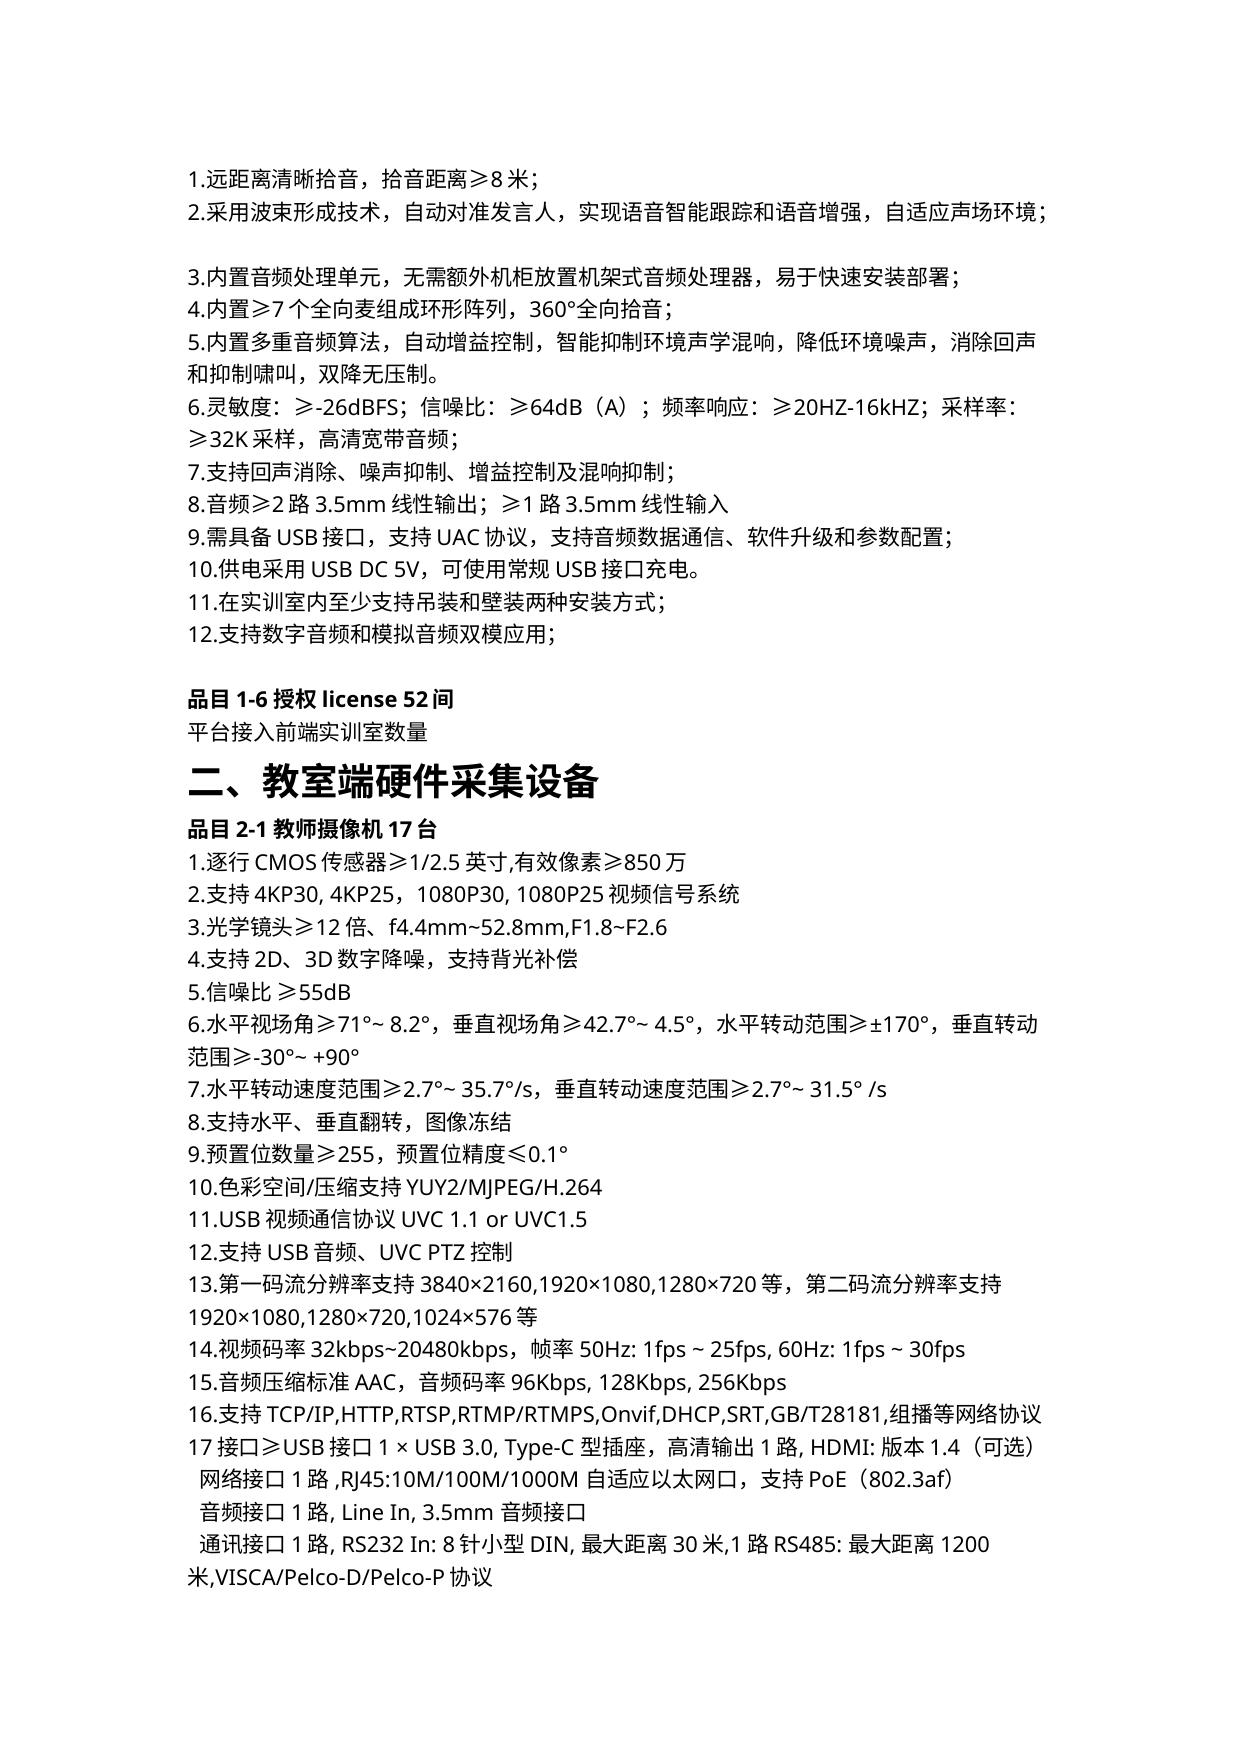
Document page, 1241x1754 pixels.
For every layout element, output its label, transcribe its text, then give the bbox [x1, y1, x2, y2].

text 6.水平视场角≥71°~ 8.2°，垂直视场角≥42.7°~ 4.5°，水平转动范围≥±170°，垂直转动范围≥-30°~ +90° [187, 1007, 1053, 1072]
text 10.色彩空间/压缩支持YUY2/MJPEG/H.264 [187, 1169, 1053, 1202]
text 15.音频压缩标准 AAC，音频码率 96Kbps, 128Kbps, 256Kbps [187, 1364, 1053, 1397]
text 通讯接口1路, RS232 In: 8针小型DIN, 最大距离30米,1路RS485: 最大距离1200米,VISCA/Pelco-D/Pelco-P协议 [187, 1527, 1053, 1592]
text 品目1-6 授权license 52间 [187, 682, 1053, 714]
text 12.支持USB音频、UVC PTZ控制 [187, 1234, 1053, 1267]
text 13.第一码流分辨率支持3840×2160,1920×1080,1280×720等，第二码流分辨率支持1920×1080,1280×720,1024×576等 [187, 1267, 1053, 1332]
text 6.灵敏度：≥-26dBFS；信噪比：≥64dB（A）；频率响应：≥20HZ-16kHZ；采样率：≥32K采样，高清宽带音频； [187, 389, 1053, 454]
text 音频接口1路, Line In, 3.5mm 音频接口 [187, 1494, 1053, 1527]
text 12.支持数字音频和模拟音频双模应用； [187, 617, 1053, 649]
text 品目2-1 教师摄像机17台 [187, 812, 1053, 844]
text 9.预置位数量≥255，预置位精度≤0.1° [187, 1137, 1053, 1169]
text 4.内置≥7个全向麦组成环形阵列，360°全向拾音； [187, 292, 1053, 324]
text 2.采用波束形成技术，自动对准发言人，实现语音智能跟踪和语音增强，自适应声场环境； [187, 194, 1053, 259]
text 5.内置多重音频算法，自动增益控制，智能抑制环境声学混响，降低环境噪声，消除回声和抑制啸叫，双降无压制。 [187, 324, 1053, 389]
text 3.内置音频处理单元，无需额外机柜放置机架式音频处理器，易于快速安装部署； [187, 259, 1053, 292]
text 7.水平转动速度范围≥2.7°~ 35.7°/s，垂直转动速度范围≥2.7°~ 31.5° /s [187, 1072, 1053, 1104]
text 1.远距离清晰拾音，拾音距离≥8米； [187, 162, 1053, 194]
text 1.逐行CMOS传感器≥1/2.5英寸,有效像素≥850万 [187, 844, 1053, 877]
text 9.需具备USB接口，支持UAC协议，支持音频数据通信、软件升级和参数配置； [187, 519, 1053, 552]
text 10.供电采用USB DC 5V，可使用常规USB接口充电。 [187, 552, 1053, 584]
text 平台接入前端实训室数量 [187, 714, 1053, 747]
text 11.USB视频通信协议UVC 1.1 or UVC1.5 [187, 1202, 1053, 1234]
text 8.支持水平、垂直翻转，图像冻结 [187, 1104, 1053, 1137]
text 4.支持2D、3D数字降噪，支持背光补偿 [187, 942, 1053, 974]
text 网络接口1路 ,RJ45:10M/100M/1000M 自适应以太网口，支持PoE（802.3af） [187, 1462, 1053, 1494]
text 二、教室端硬件采集设备 [187, 747, 1011, 812]
text 5.信噪比 ≥55dB [187, 974, 1053, 1007]
text 16.支持TCP/IP,HTTP,RTSP,RTMP/RTMPS,Onvif,DHCP,SRT,GB/T28181,组播等网络协议 [187, 1397, 1053, 1429]
text 7.支持回声消除、噪声抑制、增益控制及混响抑制； [187, 454, 1053, 487]
text 2.支持4KP30, 4KP25，1080P30, 1080P25视频信号系统 [187, 877, 1053, 909]
text 11.在实训室内至少支持吊装和壁装两种安装方式； [187, 584, 1053, 617]
text 3.光学镜头≥12倍、f4.4mm~52.8mm,F1.8~F2.6 [187, 909, 1053, 942]
text 8.音频≥2路3.5mm线性输出；≥1路3.5mm线性输入 [187, 487, 1053, 519]
text 17接口≥USB接口 1 × USB 3.0, Type-C 型插座，高清输出1路, HDMI: 版本1.4（可选） [187, 1429, 1053, 1462]
text 14.视频码率32kbps~20480kbps，帧率 50Hz: 1fps ~ 25fps, 60Hz: 1fps ~ 30fps [187, 1332, 1053, 1364]
